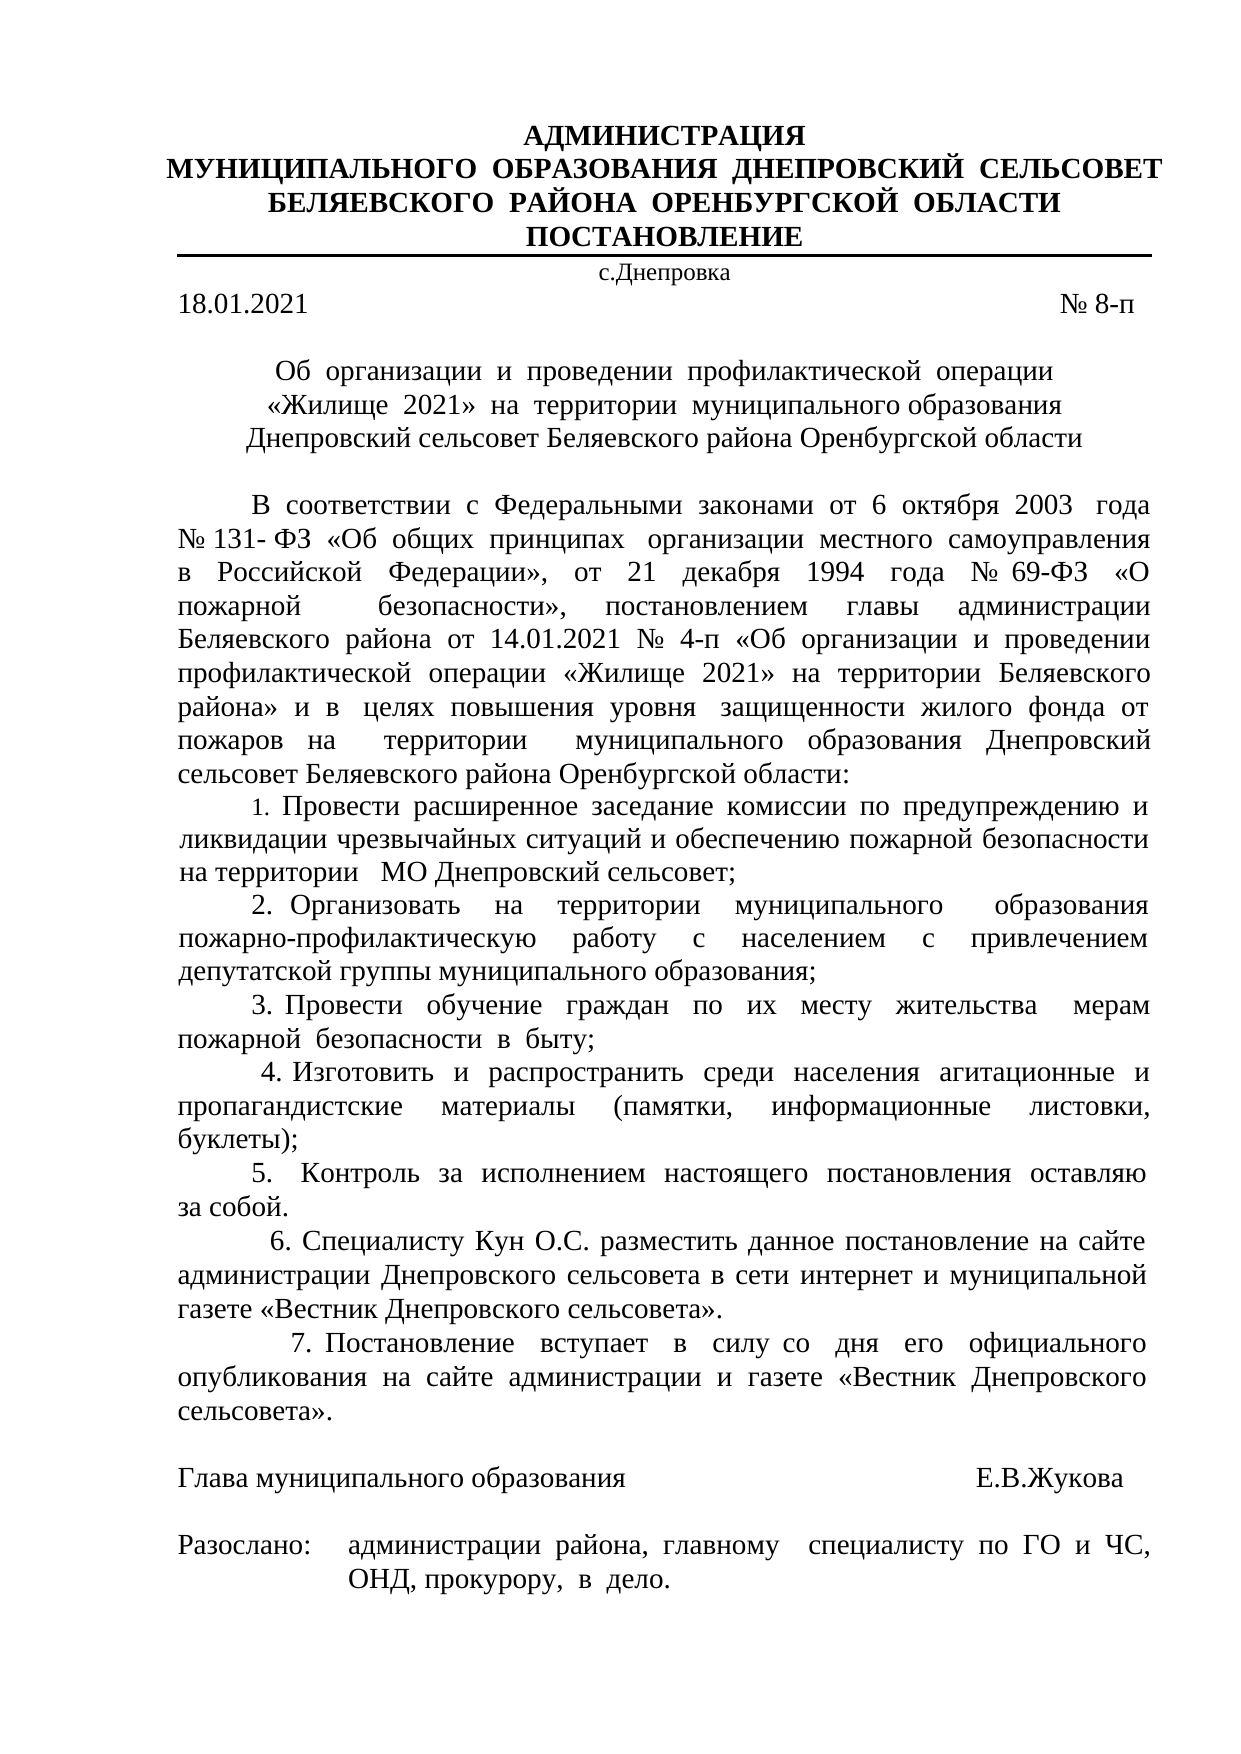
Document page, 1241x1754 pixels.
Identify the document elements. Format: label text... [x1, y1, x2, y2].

text «Жилище 2021» на территории муниципального образования [177, 387, 1152, 420]
text МУНИЦИПАЛЬНОГО ОБРАЗОВАНИЯ ДНЕПРОВСКИЙ СЕЛЬСОВЕТ [158, 152, 1171, 185]
text ПОСТАНОВЛЕНИЕ [177, 219, 1152, 254]
text 18.01.2021 № 8-п [177, 286, 1152, 320]
text 2. Организовать на территории муниципального образования пожарно-профилактическую работу с населением с привлечением депутатской группы муниципального образования; [178, 888, 1149, 987]
text АДМИНИСТРАЦИЯ [177, 118, 1152, 152]
text с.Днепровка [177, 257, 1152, 286]
text 7. Постановление вступает в силу со дня его официального опубликования на сайте администрации и газете «Вестник Днепровского сельсовета». [177, 1325, 1148, 1427]
text 5. Контроль за исполнением настоящего постановления оставляю за собой. [177, 1155, 1148, 1223]
text 4. Изготовить и распространить среди населения агитационные и пропагандистские материалы (памятки, информационные листовки, буклеты); [177, 1054, 1152, 1155]
table_header администрации района, главному специалисту по ГО и ЧС, ОНД, прокурору, в дело. [337, 1528, 1163, 1594]
text 1. Провести расширенное заседание комиссии по предупреждению и ликвидации чрезвычайных ситуаций и обеспечению пожарной безопасности на территории МО Днепровский сельсовет; [179, 789, 1149, 888]
text Об организации и проведении профилактической операции [177, 353, 1152, 387]
text БЕЛЯЕВСКОГО РАЙОНА ОРЕНБУРГСКОЙ ОБЛАСТИ [177, 185, 1152, 219]
text В соответствии с Федеральными законами от 6 октября 2003 года № 131- ФЗ «Об общих принципах организации местного самоуправления в Российской Федерации», от 21 декабря 1994 года № 69-ФЗ «О пожарной безопасности», постановлением главы администрации Беляевского района от 14.01.2021 № 4-п «Об организации и проведении профилактической операции «Жилище 2021» на территории Беляевского района» и в целях повышения уровня защищенности жилого фонда от пожаров на территории муниципального образования Днепровский сельсовет Беляевского района Оренбургской области: [177, 487, 1152, 789]
table_header Разослано: [166, 1528, 337, 1594]
text 6. Специалисту Кун О.С. разместить данное постановление на сайте администрации Днепровского сельсовета в сети интернет и муниципальной газете «Вестник Днепровского сельсовета». [177, 1223, 1148, 1325]
text 3. Провести обучение граждан по их месту жительства мерам пожарной безопасности в быту; [177, 987, 1152, 1054]
text Днепровский сельсовет Беляевского района Оренбургской области [177, 420, 1152, 454]
text Глава муниципального образования Е.В.Жукова [177, 1460, 1152, 1494]
